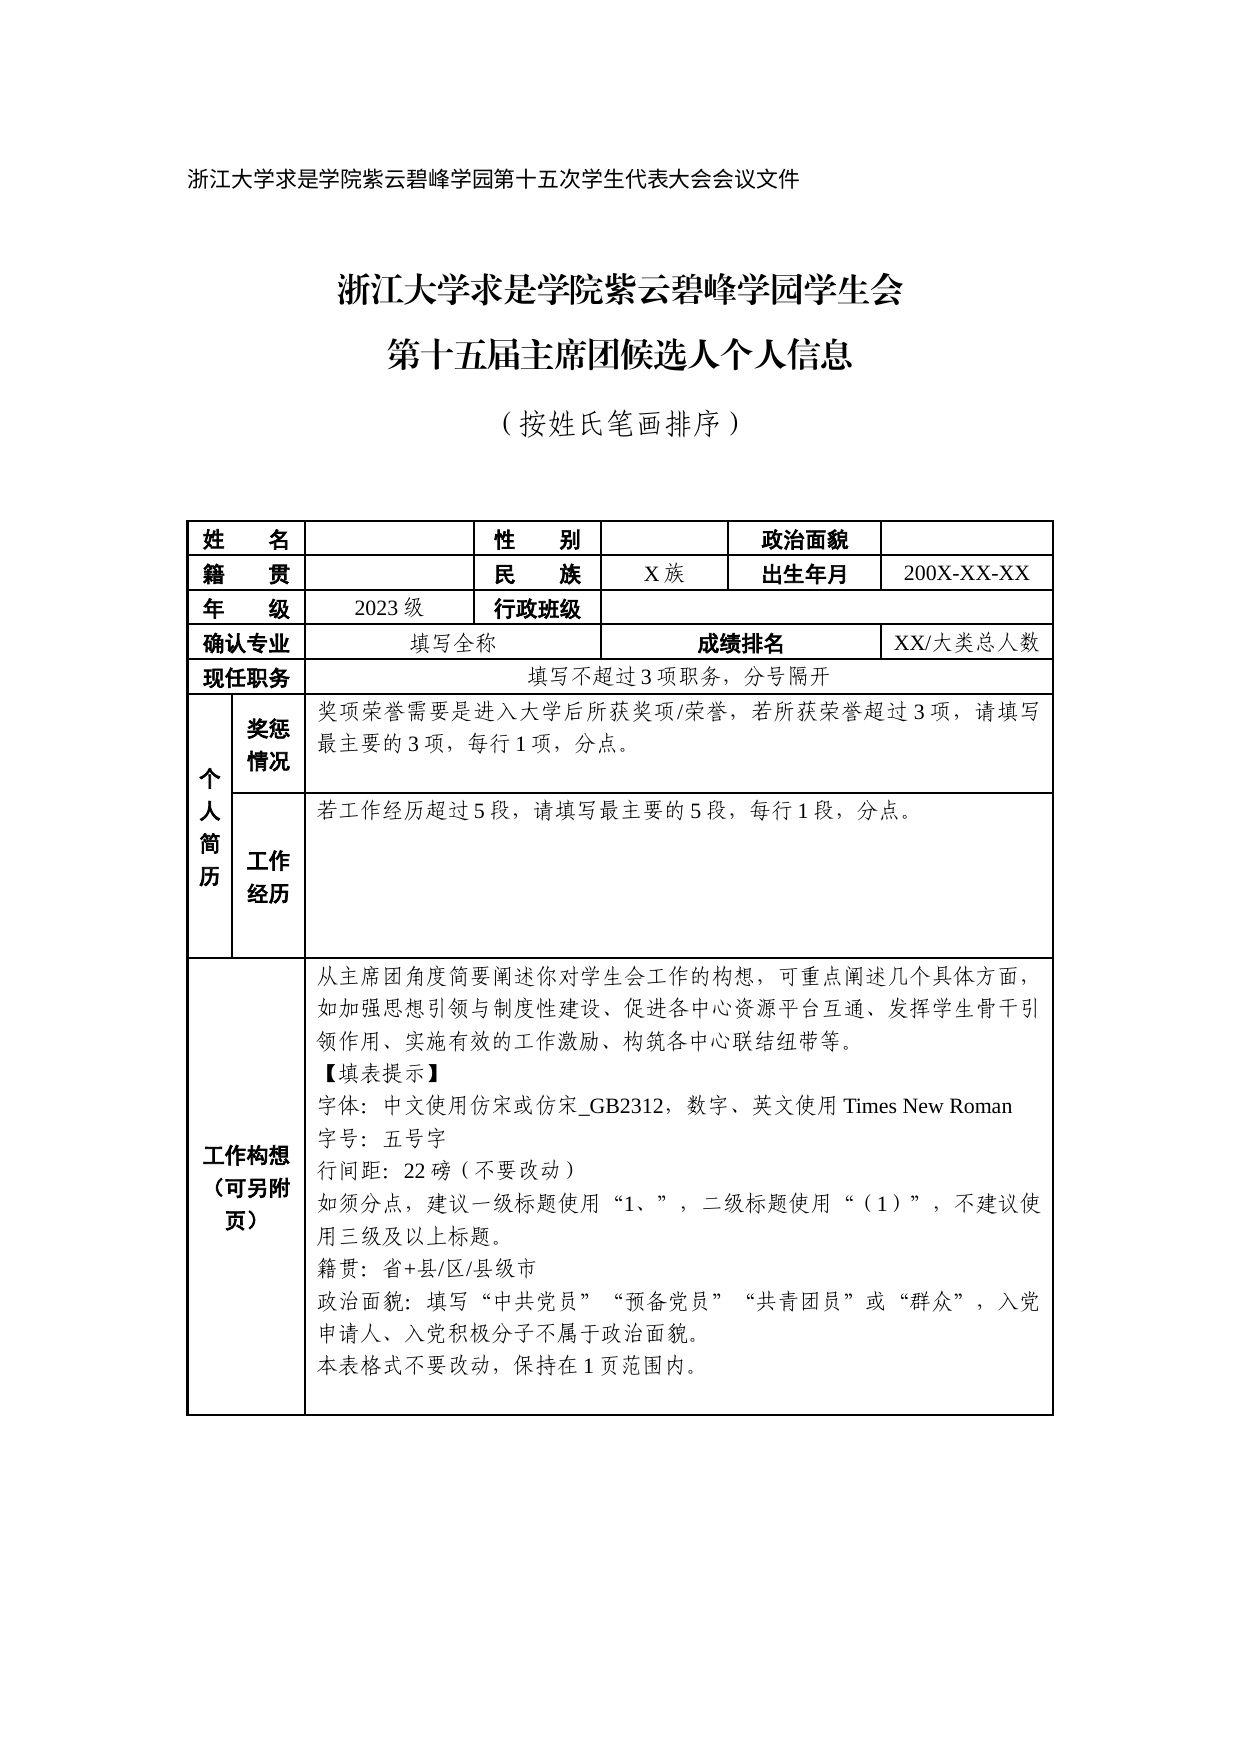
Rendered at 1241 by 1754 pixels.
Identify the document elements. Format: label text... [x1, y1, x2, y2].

table_header 姓 名 [189, 522, 304, 554]
table_header [306, 522, 473, 554]
table_cell 填写不超过3项职务，分号隔开 [306, 660, 1052, 692]
text （按姓氏笔画排序） [187, 389, 1053, 454]
table_cell 若工作经历超过5段，请填写最主要的5段，每行1段，分点。 [306, 794, 1052, 957]
table_cell 2023级 [306, 591, 473, 623]
text 浙江大学求是学院紫云碧峰学园学生会 [187, 259, 1053, 324]
table_cell X族 [602, 556, 727, 589]
table_cell 从主席团角度简要阐述你对学生会工作的构想，可重点阐述几个具体方面，如加强思想引领与制度性建设、促进各中心资源平台互通、发挥学生骨干引领作用、实施有效的工作激励、构筑各中心联结纽带等。 【填表提示】 字体：中文使用仿宋或仿宋_GB2312，数字、英文使用Times New Roman 字号：五号字 行间距：22磅（不要改动） 如须分点，建议一级标题使用“1、”，二级标题使用“（1）”，不建议使用三级及以上标题。 籍贯：省+县/区/县级市 政治面貌：填写“中共党员”“预备党员”“共青团员”或“群众”，入党申请人、入党积极分子不属于政治面貌。 本表格式不要改动，保持在1页范围内。 [306, 959, 1052, 1414]
table_header [882, 522, 1052, 554]
text 浙江大学求是学院紫云碧峰学园第十五次学生代表大会会议文件 [187, 162, 1053, 194]
text 第十五届主席团候选人个人信息 [187, 324, 1053, 389]
table_cell [602, 591, 1052, 623]
table_header 政治面貌 [729, 522, 880, 554]
table_cell 确认专业 [189, 625, 304, 658]
table_cell 个人简历 [189, 695, 231, 957]
table_cell 行政班级 [475, 591, 600, 623]
table_cell 成绩排名 [602, 625, 880, 658]
table_header [602, 522, 727, 554]
table_cell 籍 贯 [189, 556, 304, 589]
table_cell 200X-XX-XX [882, 556, 1052, 589]
table_cell 出生年月 [729, 556, 880, 589]
table_cell [306, 556, 473, 589]
table_cell 年 级 [189, 591, 304, 623]
table_cell 奖惩 情况 [233, 695, 304, 792]
table_cell 奖项荣誉需要是进入大学后所获奖项/荣誉，若所获荣誉超过3项，请填写最主要的3项，每行1项，分点。 [306, 695, 1052, 792]
table_cell 民 族 [475, 556, 600, 589]
table_cell 填写全称 [306, 625, 600, 658]
table_cell 工作构想 （可另附页） [189, 959, 304, 1414]
table_cell XX/大类总人数 [882, 625, 1052, 658]
table_header 性 别 [475, 522, 600, 554]
table_cell 现任职务 [189, 660, 304, 692]
table_cell 工作 经历 [233, 794, 304, 957]
